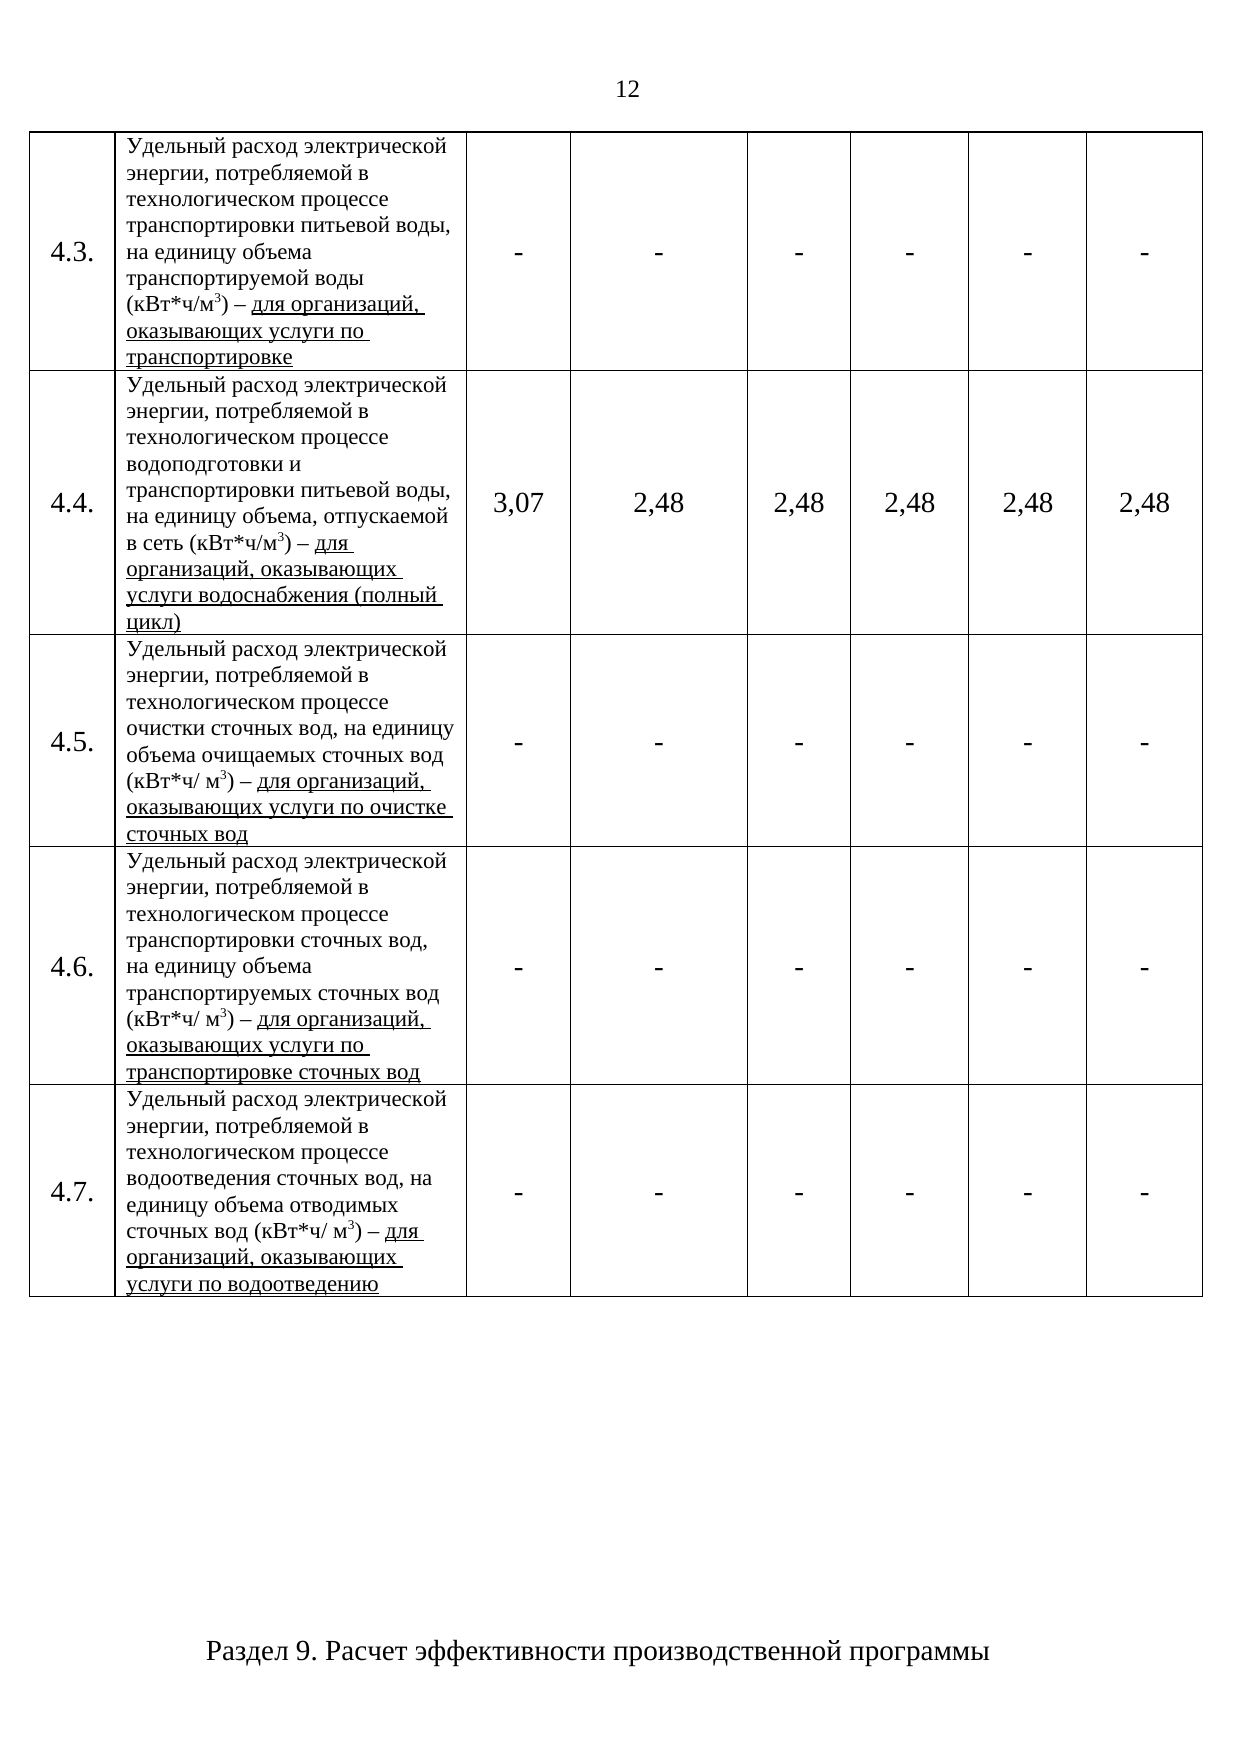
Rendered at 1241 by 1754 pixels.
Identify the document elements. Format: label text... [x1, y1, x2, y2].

table_cell 4.4. [30, 371, 114, 634]
table_cell 2,48 [1087, 371, 1202, 634]
table_cell Удельный расход электрической энергии, потребляемой в технологическом процессе водоотведения сточных вод, на единицу объема отводимых сточных вод (кВт*ч/ м3) – для организаций, оказывающих услуги по водоотведению [116, 1085, 466, 1296]
table_cell - [1087, 847, 1202, 1084]
table_cell 2,48 [969, 371, 1086, 634]
table_cell - [467, 133, 570, 369]
table_cell - [851, 635, 968, 846]
text Раздел 9. Расчет эффективности производственной программы [103, 1633, 1092, 1666]
table_cell - [969, 635, 1086, 846]
table_cell 3,07 [467, 371, 570, 634]
table_cell 4.7. [30, 1085, 114, 1296]
table_cell - [1087, 1085, 1202, 1296]
table_cell 4.5. [30, 635, 114, 846]
table_cell - [969, 1085, 1086, 1296]
table_cell - [1087, 635, 1202, 846]
table_cell - [1087, 133, 1202, 369]
table_cell - [571, 635, 747, 846]
table_cell - [748, 847, 850, 1084]
table_cell - [748, 635, 850, 846]
table_cell Удельный расход электрической энергии, потребляемой в технологическом процессе транспортировки сточных вод, на единицу объема транспортируемых сточных вод (кВт*ч/ м3) – для организаций, оказывающих услуги по транспортировке сточных вод [116, 847, 466, 1084]
table_cell - [851, 1085, 968, 1296]
table_cell - [748, 1085, 850, 1296]
table_cell Удельный расход электрической энергии, потребляемой в технологическом процессе водоподготовки и транспортировки питьевой воды, на единицу объема, отпускаемой в сеть (кВт*ч/м3) – для организаций, оказывающих услуги водоснабжения (полный цикл) [116, 371, 466, 634]
table_cell - [851, 847, 968, 1084]
table_cell 2,48 [851, 371, 968, 634]
table_cell - [467, 1085, 570, 1296]
table_cell - [571, 847, 747, 1084]
table_cell - [748, 133, 850, 369]
table_cell - [851, 133, 968, 369]
table_cell - [467, 847, 570, 1084]
table_cell 4.3. [30, 133, 114, 369]
table_cell Удельный расход электрической энергии, потребляемой в технологическом процессе транспортировки питьевой воды, на единицу объема транспортируемой воды (кВт*ч/м3) – для организаций, оказывающих услуги по транспортировке [116, 133, 466, 369]
table_cell - [467, 635, 570, 846]
table_cell - [571, 133, 747, 369]
table_cell 2,48 [571, 371, 747, 634]
table_cell Удельный расход электрической энергии, потребляемой в технологическом процессе очистки сточных вод, на единицу объема очищаемых сточных вод (кВт*ч/ м3) – для организаций, оказывающих услуги по очистке сточных вод [116, 635, 466, 846]
table_cell 2,48 [748, 371, 850, 634]
table_cell - [969, 133, 1086, 369]
table_cell 4.6. [30, 847, 114, 1084]
table_cell - [571, 1085, 747, 1296]
table_cell - [969, 847, 1086, 1084]
